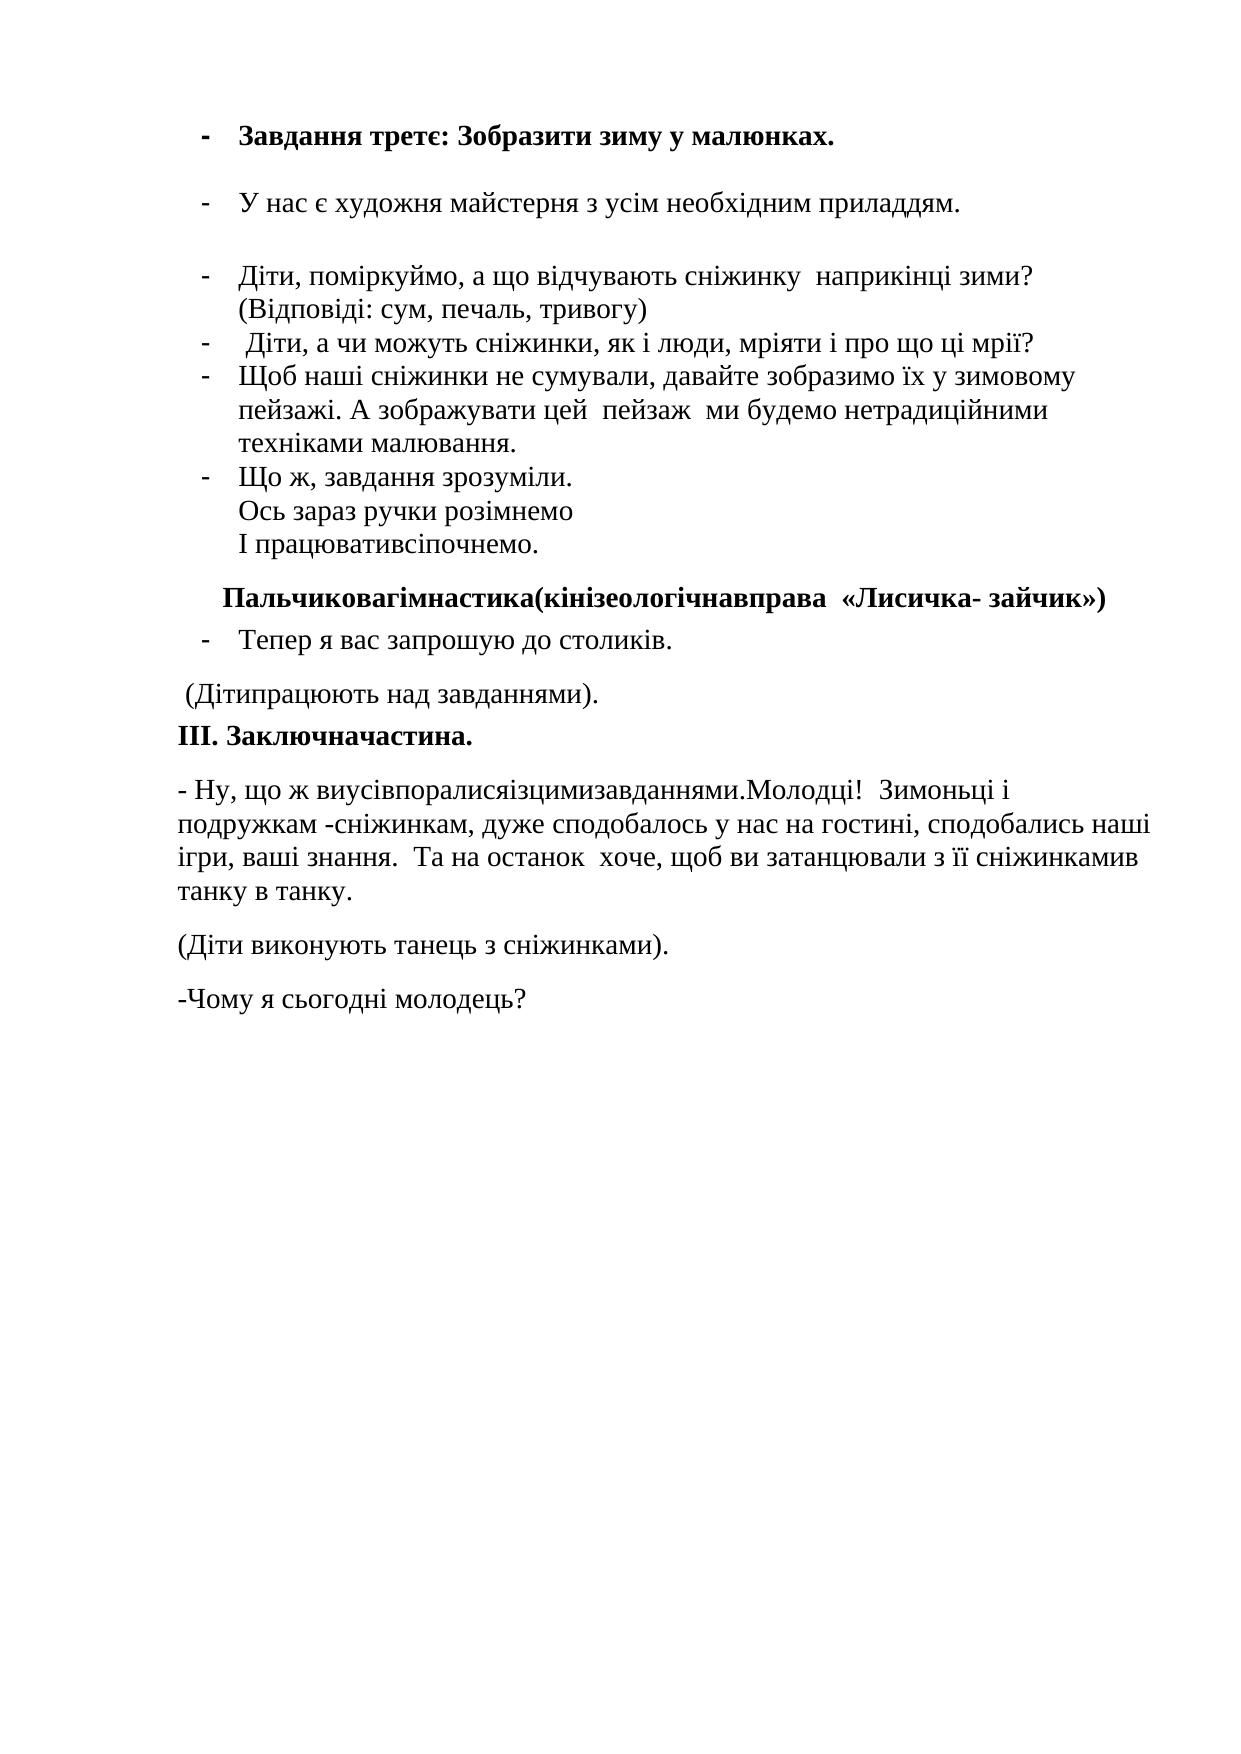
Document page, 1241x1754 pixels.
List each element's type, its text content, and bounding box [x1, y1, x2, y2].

list Що ж, завдання зрозуміли. [201, 459, 1152, 493]
text -Чому я сьогодні молодець? [177, 982, 1152, 1015]
list Тепер я вас запрошую до столиків. [201, 622, 1152, 656]
list Діти, а чи можуть сніжинки, як і люди, мріяти і про що ці мрії? [201, 325, 1152, 358]
text - Ну, що ж виусівпоралисяізцимизавданнями.Молодці! Зимоньці і подружкам -сніжинкам, дуже сподобалось у нас на гостині, сподобались наші ігри, ваші знання. Та на останок хоче, щоб ви затанцювали з її сніжинкамив танку в танку. [177, 772, 1152, 906]
list Ось зараз ручки розімнемо [238, 493, 1152, 526]
list У нас є художня майстерня з усім необхідним приладдям. [201, 185, 1152, 219]
list І працювативсіпочнемо. [238, 526, 1152, 560]
list Діти, поміркуймо, а що відчувають сніжинку наприкінці зими? (Відповіді: сум, печаль, тривогу) [201, 257, 1152, 325]
text Пальчиковагімнастика(кінізеологічнавправа «Лисичка- зайчик») [185, 581, 1144, 614]
text ІІІ. Заключначастина. [177, 718, 1152, 751]
list Щоб наші сніжинки не сумували, давайте зобразимо їх у зимовому пейзажі. А зображувати цей пейзаж ми будемо нетрадиційними техніками малювання. [201, 358, 1152, 459]
list Завдання третє: Зобразити зиму у малюнках. [201, 118, 1152, 152]
text (Діти виконують танець з сніжинками). [177, 927, 1152, 961]
text (Дітипрацюють над завданнями). [185, 676, 1144, 710]
